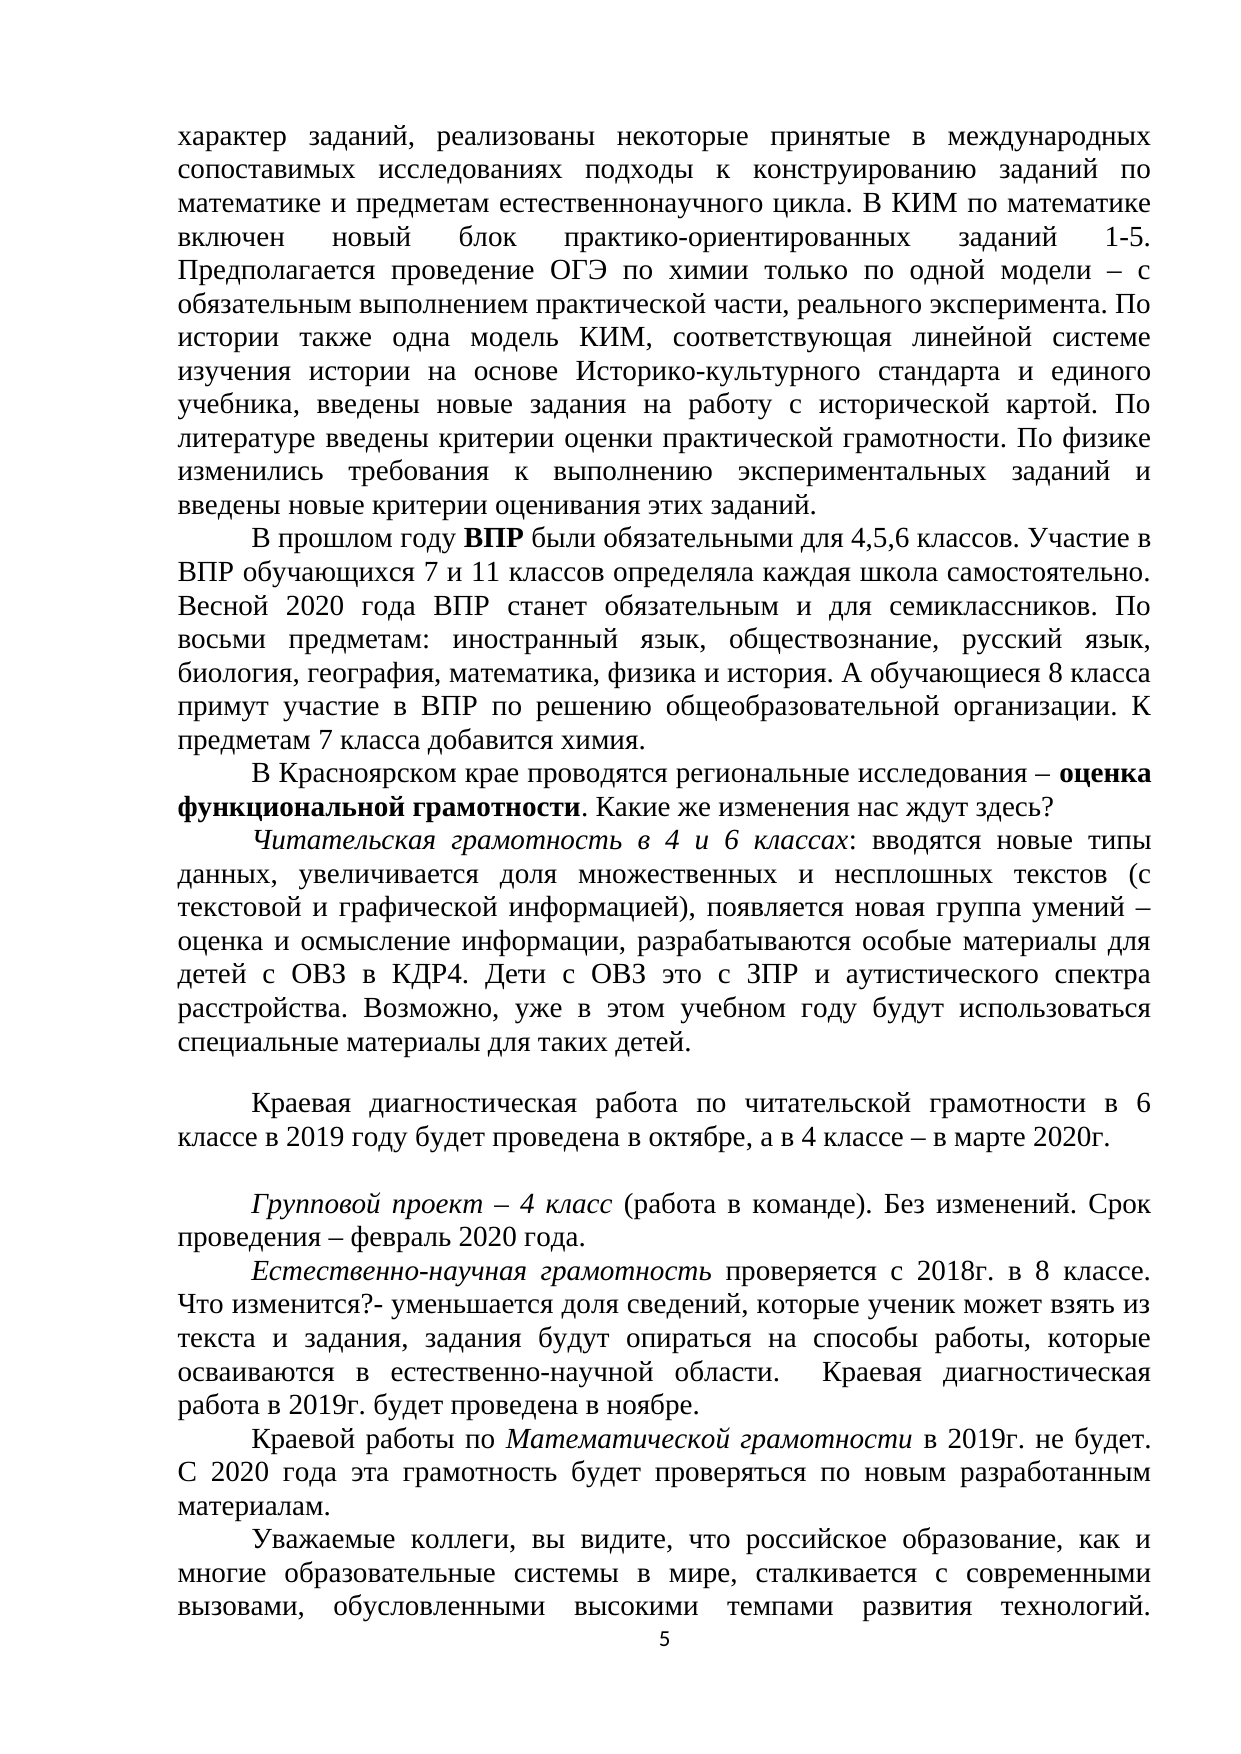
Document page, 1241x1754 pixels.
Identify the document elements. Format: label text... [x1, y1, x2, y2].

text Групповой проект – 4 класс (работа в команде). Без изменений. Срок проведения – февраль 2020 года. [177, 1186, 1152, 1253]
text Краевая диагностическая работа по читательской грамотности в 6 классе в 2019 году будет проведена в октябре, а в 4 классе – в марте 2020г. [177, 1085, 1152, 1152]
text В Красноярском крае проводятся региональные исследования – оценка функциональной грамотности. Какие же изменения нас ждут здесь? [177, 755, 1152, 822]
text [177, 118, 1152, 521]
text Читательская грамотность в 4 и 6 классах: вводятся новые типы данных, увеличивается доля множественных и несплошных текстов (с текстовой и графической информацией), появляется новая группа умений – оценка и осмысление информации, разрабатываются особые материалы для детей с ОВЗ в КДР4. Дети с ОВЗ это с ЗПР и аутистического спектра расстройства. Возможно, уже в этом учебном году будут использоваться специальные материалы для таких детей. [177, 822, 1152, 1057]
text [177, 1521, 1152, 1622]
text Естественно-научная грамотность проверяется с 2018г. в 8 классе. Что изменится?- уменьшается доля сведений, которые ученик может взять из текста и задания, задания будут опираться на способы работы, которые осваиваются в естественно-научной области. Краевая диагностическая работа в 2019г. будет проведена в ноябре. [177, 1253, 1152, 1421]
text Краевой работы по Математической грамотности в 2019г. не будет. С 2020 года эта грамотность будет проверяться по новым разработанным материалам. [177, 1421, 1152, 1521]
text В прошлом году ВПР были обязательными для 4,5,6 классов. Участие в ВПР обучающихся 7 и 11 классов определяла каждая школа самостоятельно. Весной 2020 года ВПР станет обязательным и для семиклассников. По восьми предметам: иностранный язык, обществознание, русский язык, биология, география, математика, физика и история. А обучающиеся 8 класса примут участие в ВПР по решению общеобразовательной организации. К предметам 7 класса добавится химия. [177, 521, 1152, 755]
